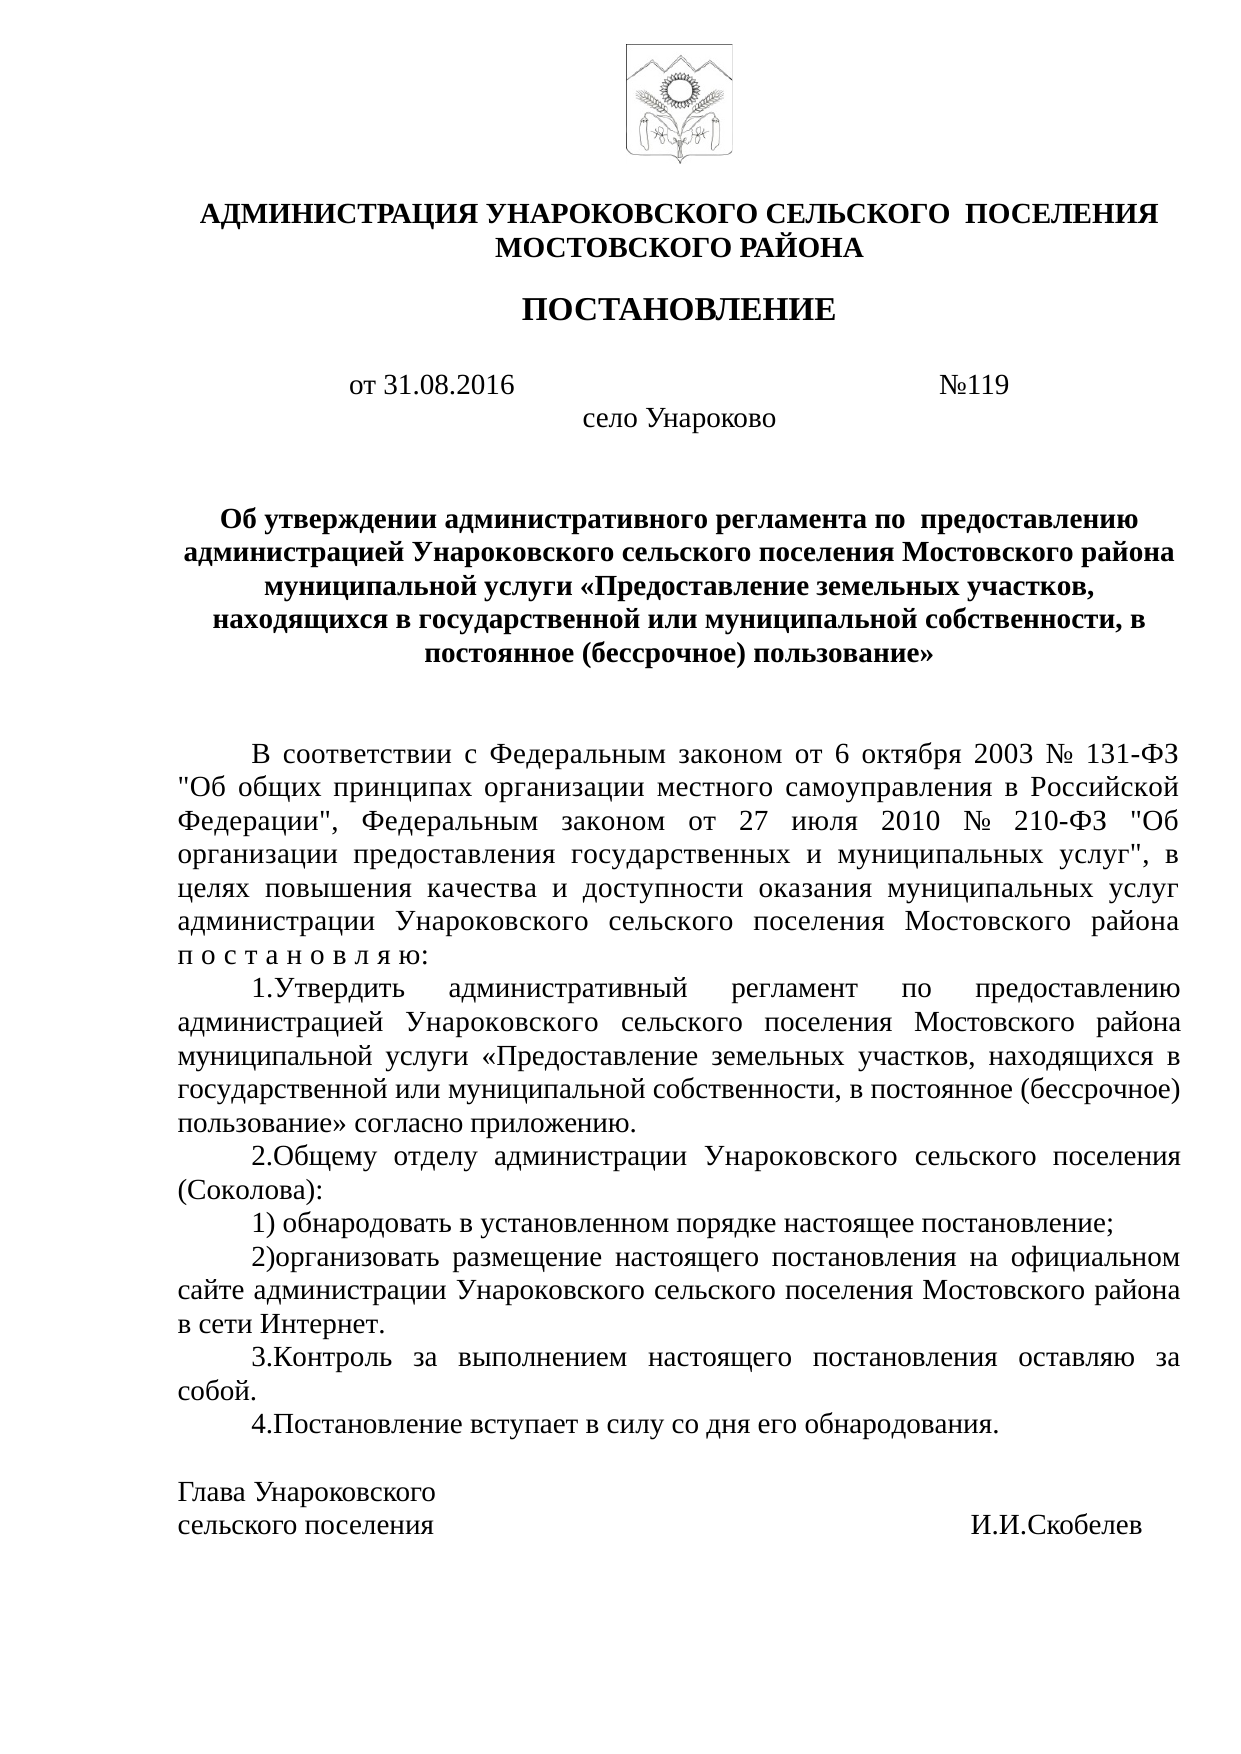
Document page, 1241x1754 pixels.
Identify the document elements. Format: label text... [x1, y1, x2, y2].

text 2)организовать размещение настоящего постановления на официальном сайте администрации Унароковского сельского поселения Мостовского района в сети Интернет. [177, 1239, 1181, 1339]
subtitle ПОСТАНОВЛЕНИЕ [177, 289, 1181, 327]
text 1) обнародовать в установленном порядке настоящее постановление; [177, 1205, 1181, 1239]
text 1.Утвердить административный регламент по предоставлению администрацией Унароковского сельского поселения Мостовского района муниципальной услуги «Предоставление земельных участков, находящихся в государственной или муниципальной собственности, в постоянное (бессрочное) пользование» согласно приложению. [177, 971, 1181, 1138]
text от 31.08.2016 №119 [177, 367, 1181, 400]
text Глава Унароковского [177, 1474, 1181, 1507]
text село Унароково [177, 400, 1181, 434]
text МОСТОВСКОГО РАЙОНА [177, 230, 1181, 264]
text сельского поселения И.И.Скобелев [177, 1507, 1181, 1541]
text 3.Контроль за выполнением настоящего постановления оставляю за собой. [177, 1339, 1181, 1407]
text В соответствии с Федеральным законом от 6 октября 2003 № 131-ФЗ "Об общих принципах организации местного самоуправления в Российской Федерации", Федеральным законом от 27 июля 2010 № 210-ФЗ "Об организации предоставления государственных и муниципальных услуг", в целях повышения качества и доступности оказания муниципальных услуг администрации Унароковского сельского поселения Мостовского района п о с т а н о в л я ю: [177, 736, 1181, 971]
text Об утверждении административного регламента по предоставлению администрацией Унароковского сельского поселения Мостовского района муниципальной услуги «Предоставление земельных участков, находящихся в государственной или муниципальной собственности, в постоянное (бессрочное) пользование» [177, 501, 1181, 669]
text 2.Общему отделу администрации Унароковского сельского поселения (Соколова): [177, 1138, 1181, 1205]
text 4.Постановление вступает в силу со дня его обнародования. [177, 1407, 1181, 1440]
text АДМИНИСТРАЦИЯ УНАРОКОВСКОГО СЕЛЬСКОГО ПОСЕЛЕНИЯ [177, 197, 1181, 230]
picture [626, 44, 733, 164]
